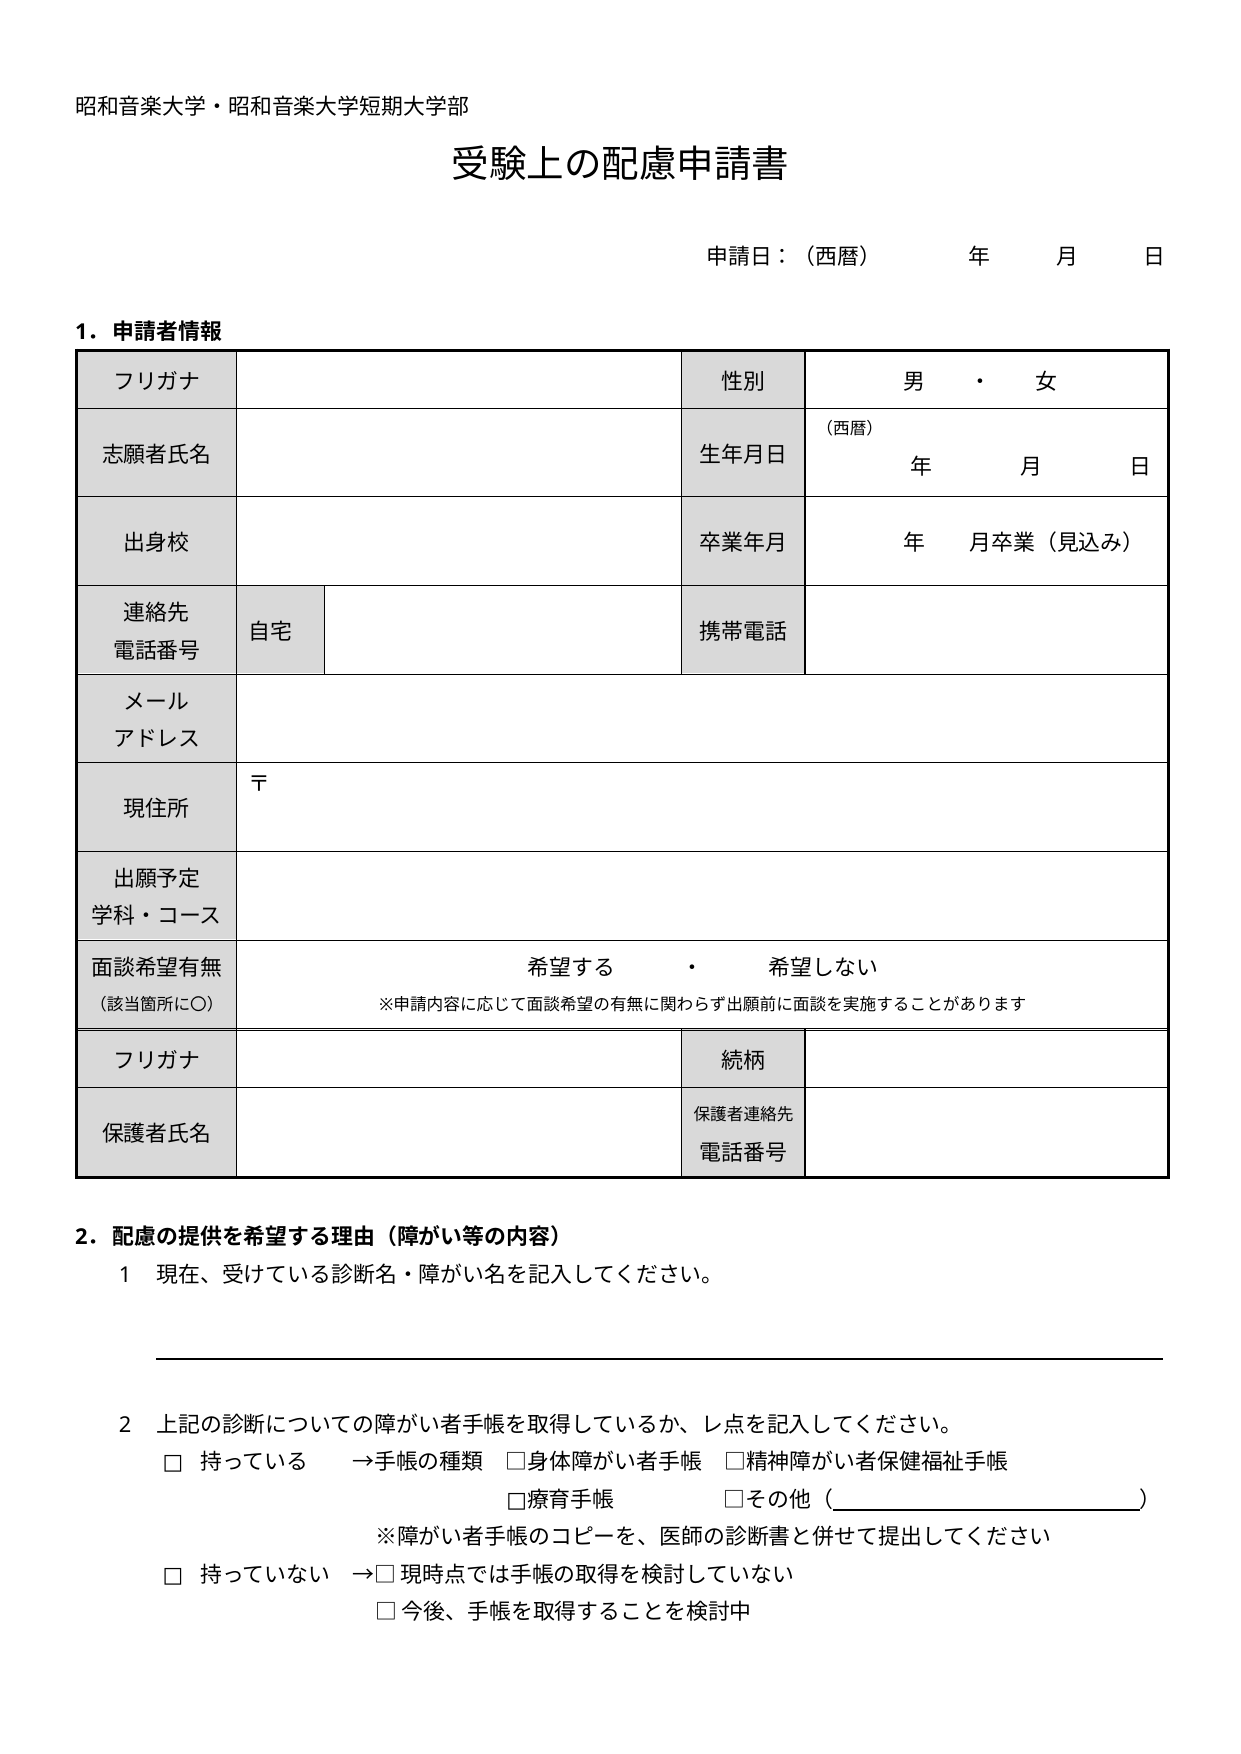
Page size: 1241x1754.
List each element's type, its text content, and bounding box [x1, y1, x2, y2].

list 上記の診断についての障がい者手帳を取得しているか、レ点を記入してください。 [119, 1404, 1165, 1441]
table_cell 続柄 [682, 1031, 804, 1087]
table_cell [806, 1088, 1167, 1176]
table_cell 携帯電話 [682, 586, 804, 673]
table_cell フリガナ [78, 1031, 236, 1087]
table_cell 〒 [237, 763, 1167, 851]
table_cell （西暦） 年 月 日 [806, 409, 1167, 496]
table_cell [237, 852, 1167, 939]
table_cell [806, 1031, 1167, 1087]
list 配慮の提供を希望する理由（障がい等の内容） [75, 1216, 1165, 1254]
list 持っていない →□ 現時点では手帳の取得を検討していない [162, 1554, 1165, 1591]
list 申請者情報 [75, 311, 1165, 348]
text 申請日：（西暦） 年 月 日 [75, 236, 1165, 273]
table_header [237, 352, 681, 408]
table_header 性別 [682, 352, 804, 408]
table_cell 保護者氏名 [78, 1088, 236, 1176]
list ※障がい者手帳のコピーを、医師の診断書と併せて提出してください [200, 1516, 1165, 1554]
text 受験上の配慮申請書 [75, 123, 1165, 198]
table_cell [237, 409, 681, 496]
table_cell [237, 1088, 681, 1176]
table_cell [237, 1031, 681, 1087]
table_cell 志願者氏名 [78, 409, 236, 496]
table_cell 保護者連絡先 電話番号 [682, 1088, 804, 1176]
table_cell 年 月卒業（見込み） [806, 497, 1167, 585]
table_cell [325, 586, 681, 673]
table_cell 現住所 [78, 763, 236, 851]
table_cell 自宅 [237, 586, 324, 673]
list 持っている →手帳の種類 □身体障がい者手帳 □精神障がい者保健福祉手帳 [162, 1441, 1165, 1479]
table_cell 生年月日 [682, 409, 804, 496]
table_cell 出願予定 学科・コース [78, 852, 236, 939]
table_header フリガナ [78, 352, 236, 408]
table_cell 希望する ・ 希望しない ※申請内容に応じて面談希望の有無に関わらず出願前に面談を実施することがあります [237, 941, 1167, 1028]
list 現在、受けている診断名・障がい名を記入してください。 [119, 1254, 1165, 1291]
table_cell [237, 497, 681, 585]
text 昭和音楽大学・昭和音楽大学短期大学部 [75, 86, 1165, 123]
table_cell [806, 586, 1167, 673]
table_cell メール アドレス [78, 675, 236, 762]
table_cell 連絡先 電話番号 [78, 586, 236, 673]
table_cell 面談希望有無 （該当箇所に〇） [78, 941, 236, 1028]
list □療育手帳 □その他（ ） [200, 1479, 1165, 1516]
table_cell 卒業年月 [682, 497, 804, 585]
table_cell [237, 675, 1167, 762]
table_header 男 ・ 女 [806, 352, 1167, 408]
table_cell 出身校 [78, 497, 236, 585]
list □ 今後、手帳を取得することを検討中 [200, 1591, 1165, 1629]
